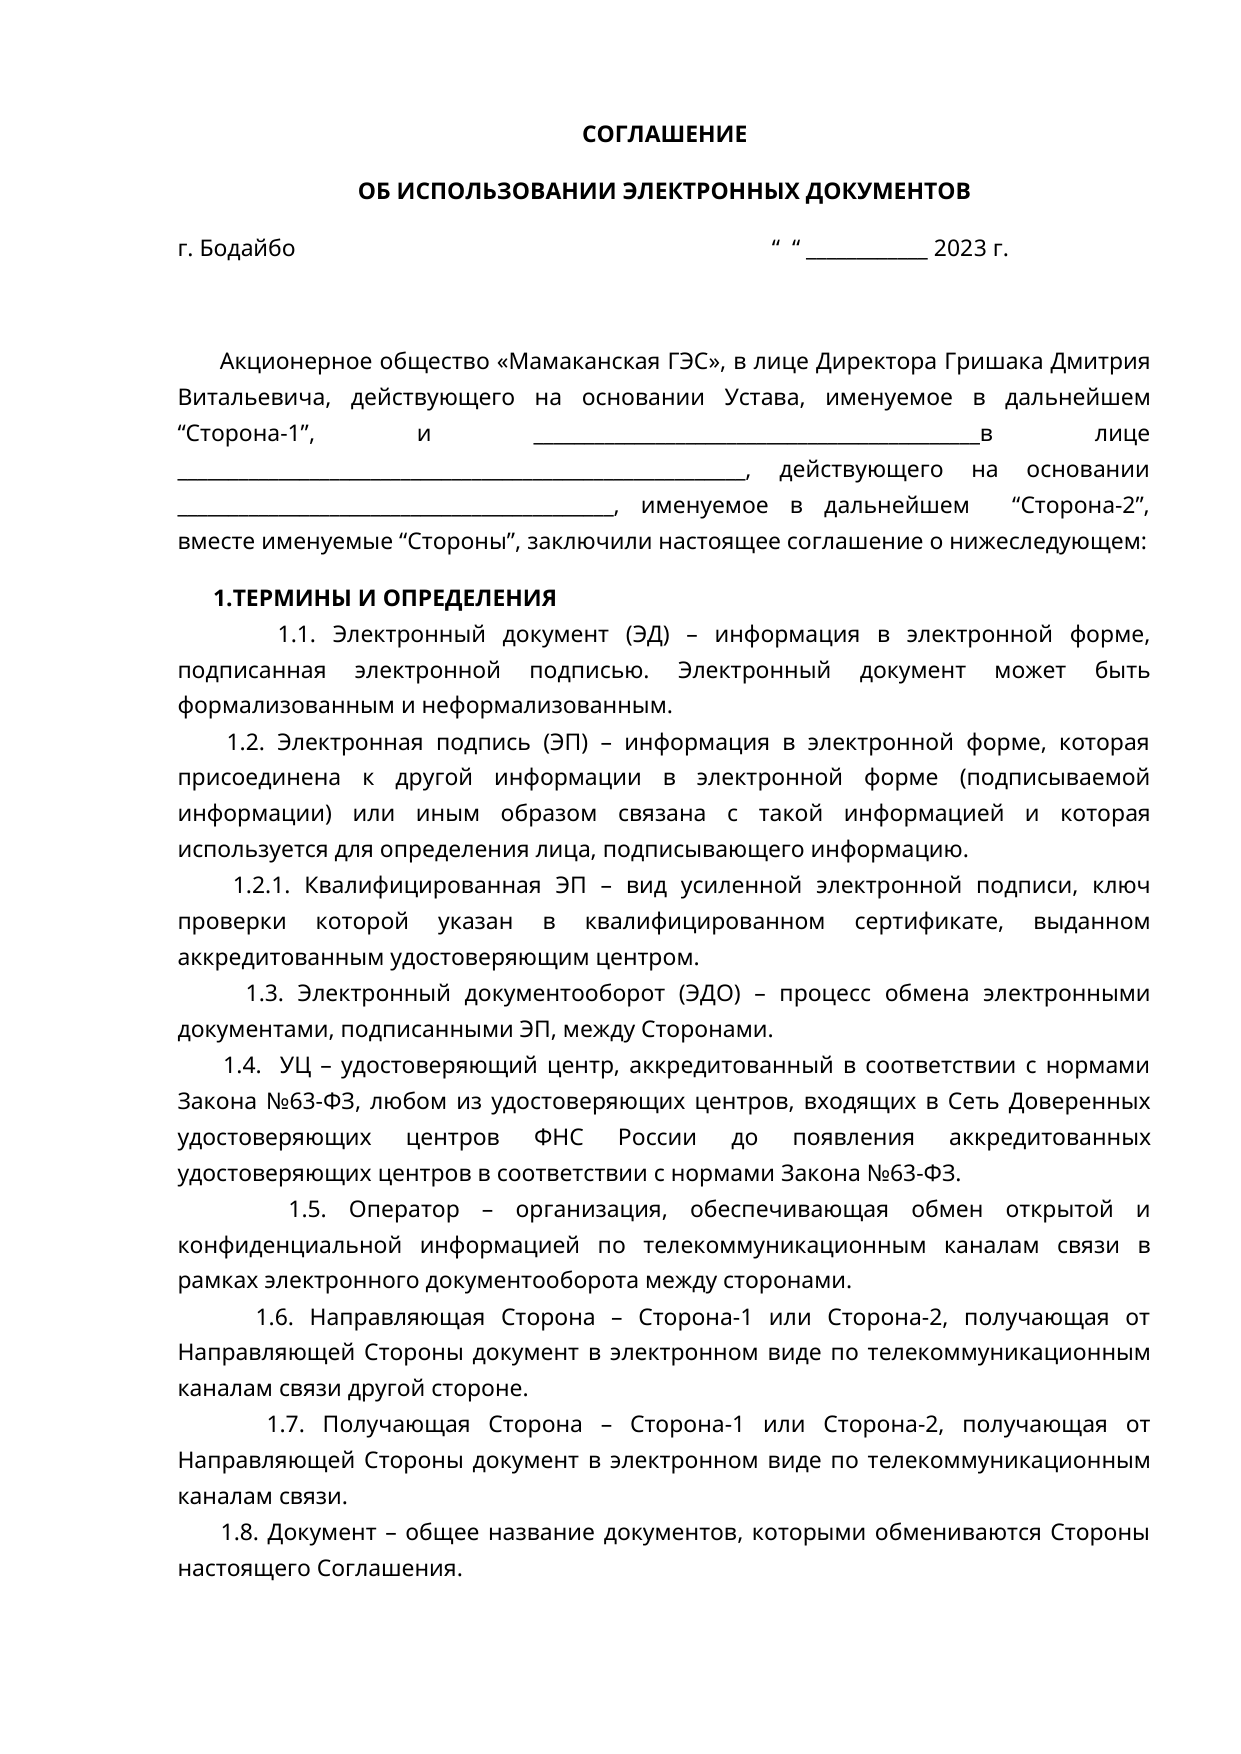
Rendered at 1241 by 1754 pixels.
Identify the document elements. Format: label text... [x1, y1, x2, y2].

list 1.3. Электронный документооборот (ЭДО) – процесс обмена электронными документами, подписанными ЭП, между Сторонами. [177, 977, 1152, 1044]
list 1.7. Получающая Сторона – Сторона-1 или Сторона-2, получающая от Направляющей Стороны документ в электронном виде по телекоммуникационным каналам связи. [177, 1408, 1152, 1511]
list 1.2.1. Квалифицированная ЭП – вид усиленной электронной подписи, ключ проверки которой указан в квалифицированном сертификате, выданном аккредитованным удостоверяющим центром. [177, 869, 1152, 972]
list 1.6. Направляющая Сторона – Сторона-1 или Сторона-2, получающая от Направляющей Стороны документ в электронном виде по телекоммуникационным каналам связи другой стороне. [177, 1300, 1152, 1403]
list 1.1. Электронный документ (ЭД) – информация в электронной форме, подписанная электронной подписью. Электронный документ может быть формализованным и неформализованным. [177, 618, 1152, 721]
text ОБ ИСПОЛЬЗОВАНИИ ЭЛЕКТРОННЫХ ДОКУМЕНТОВ [177, 175, 1152, 206]
text СОГЛАШЕНИЕ [177, 118, 1152, 149]
list 1.8. Документ – общее название документов, которыми обмениваются Стороны настоящего Соглашения. [177, 1516, 1152, 1583]
list 1.ТЕРМИНЫ И ОПРЕДЕЛЕНИЯ [177, 582, 1152, 613]
list 1.5. Оператор – организация, обеспечивающая обмен открытой и конфиденциальной информацией по телекоммуникационным каналам связи в рамках электронного документооборота между сторонами. [177, 1193, 1152, 1296]
text г. Бодайбо “ “ ____________ 2023 г. [177, 232, 1152, 263]
text Акционерное общество «Мамаканская ГЭС», в лице Директора Гришака Дмитрия Витальевича, действующего на основании Устава, именуемое в дальнейшем “Сторона-1”, и ____________________________________________в лице ________________________________________________________, действующего на основании ___________________________________________, именуемое в дальнейшем “Сторона-2”, вместе именуемые “Стороны”, заключили настоящее соглашение о нижеследующем: [177, 345, 1152, 556]
list 1.2. Электронная подпись (ЭП) – информация в электронной форме, которая присоединена к другой информации в электронной форме (подписываемой информации) или иным образом связана с такой информацией и которая используется для определения лица, подписывающего информацию. [177, 725, 1152, 864]
list 1.4. УЦ – удостоверяющий центр, аккредитованный в соответствии с нормами Закона №63-ФЗ, любом из удостоверяющих центров, входящих в Сеть Доверенных удостоверяющих центров ФНС России до появления аккредитованных удостоверяющих центров в соответствии с нормами Закона №63-ФЗ. [177, 1049, 1152, 1188]
